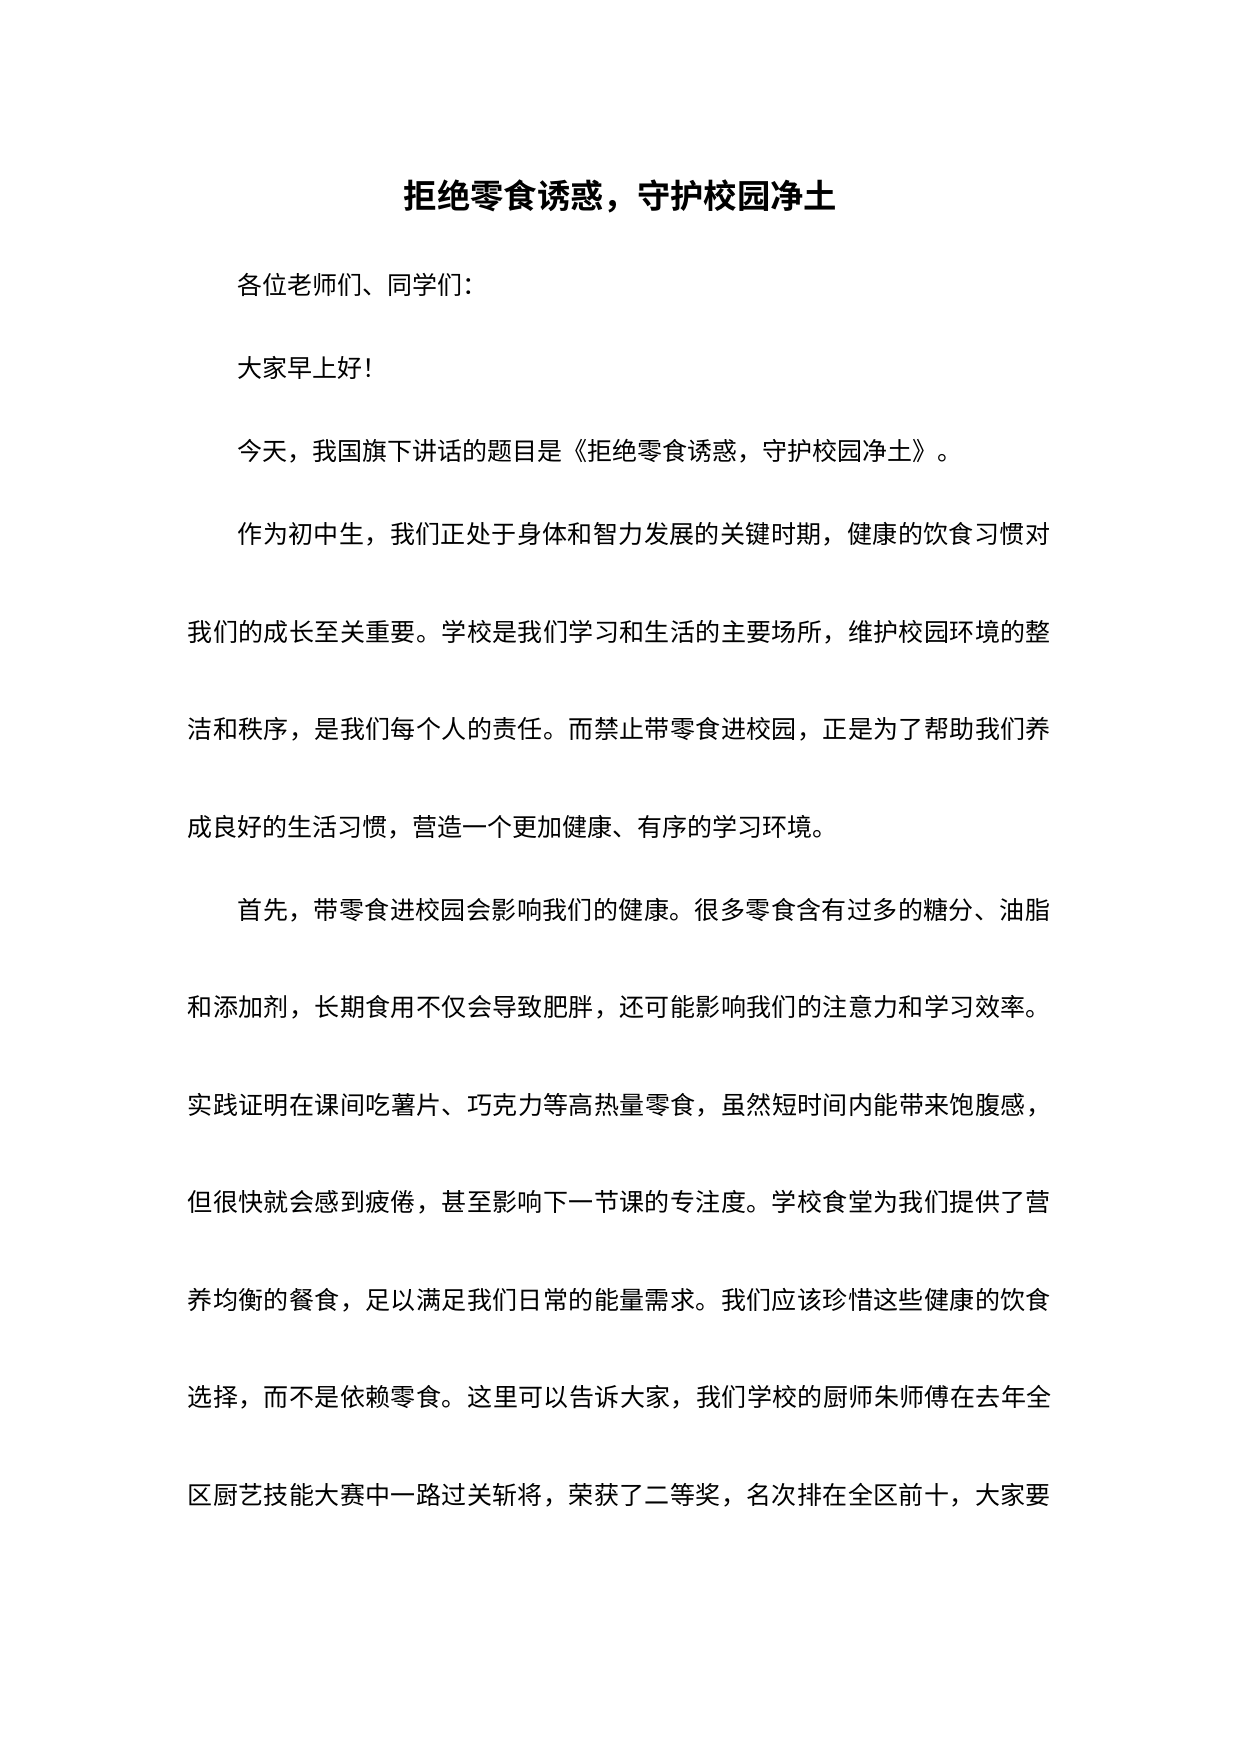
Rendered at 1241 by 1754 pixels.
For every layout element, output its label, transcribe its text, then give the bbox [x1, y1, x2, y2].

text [187, 876, 1053, 1526]
text 今天，我国旗下讲话的题目是《拒绝零食诱惑，守护校园净土》。 [187, 417, 1053, 482]
text 大家早上好！ [187, 334, 1053, 399]
text 作为初中生，我们正处于身体和智力发展的关键时期，健康的饮食习惯对我们的成长至关重要。学校是我们学习和生活的主要场所，维护校园环境的整洁和秩序，是我们每个人的责任。而禁止带零食进校园，正是为了帮助我们养成良好的生活习惯，营造一个更加健康、有序的学习环境。 [187, 500, 1053, 858]
text 拒绝零食诱惑，守护校园净土 [187, 162, 1053, 227]
text 各位老师们、同学们： [187, 251, 1053, 316]
